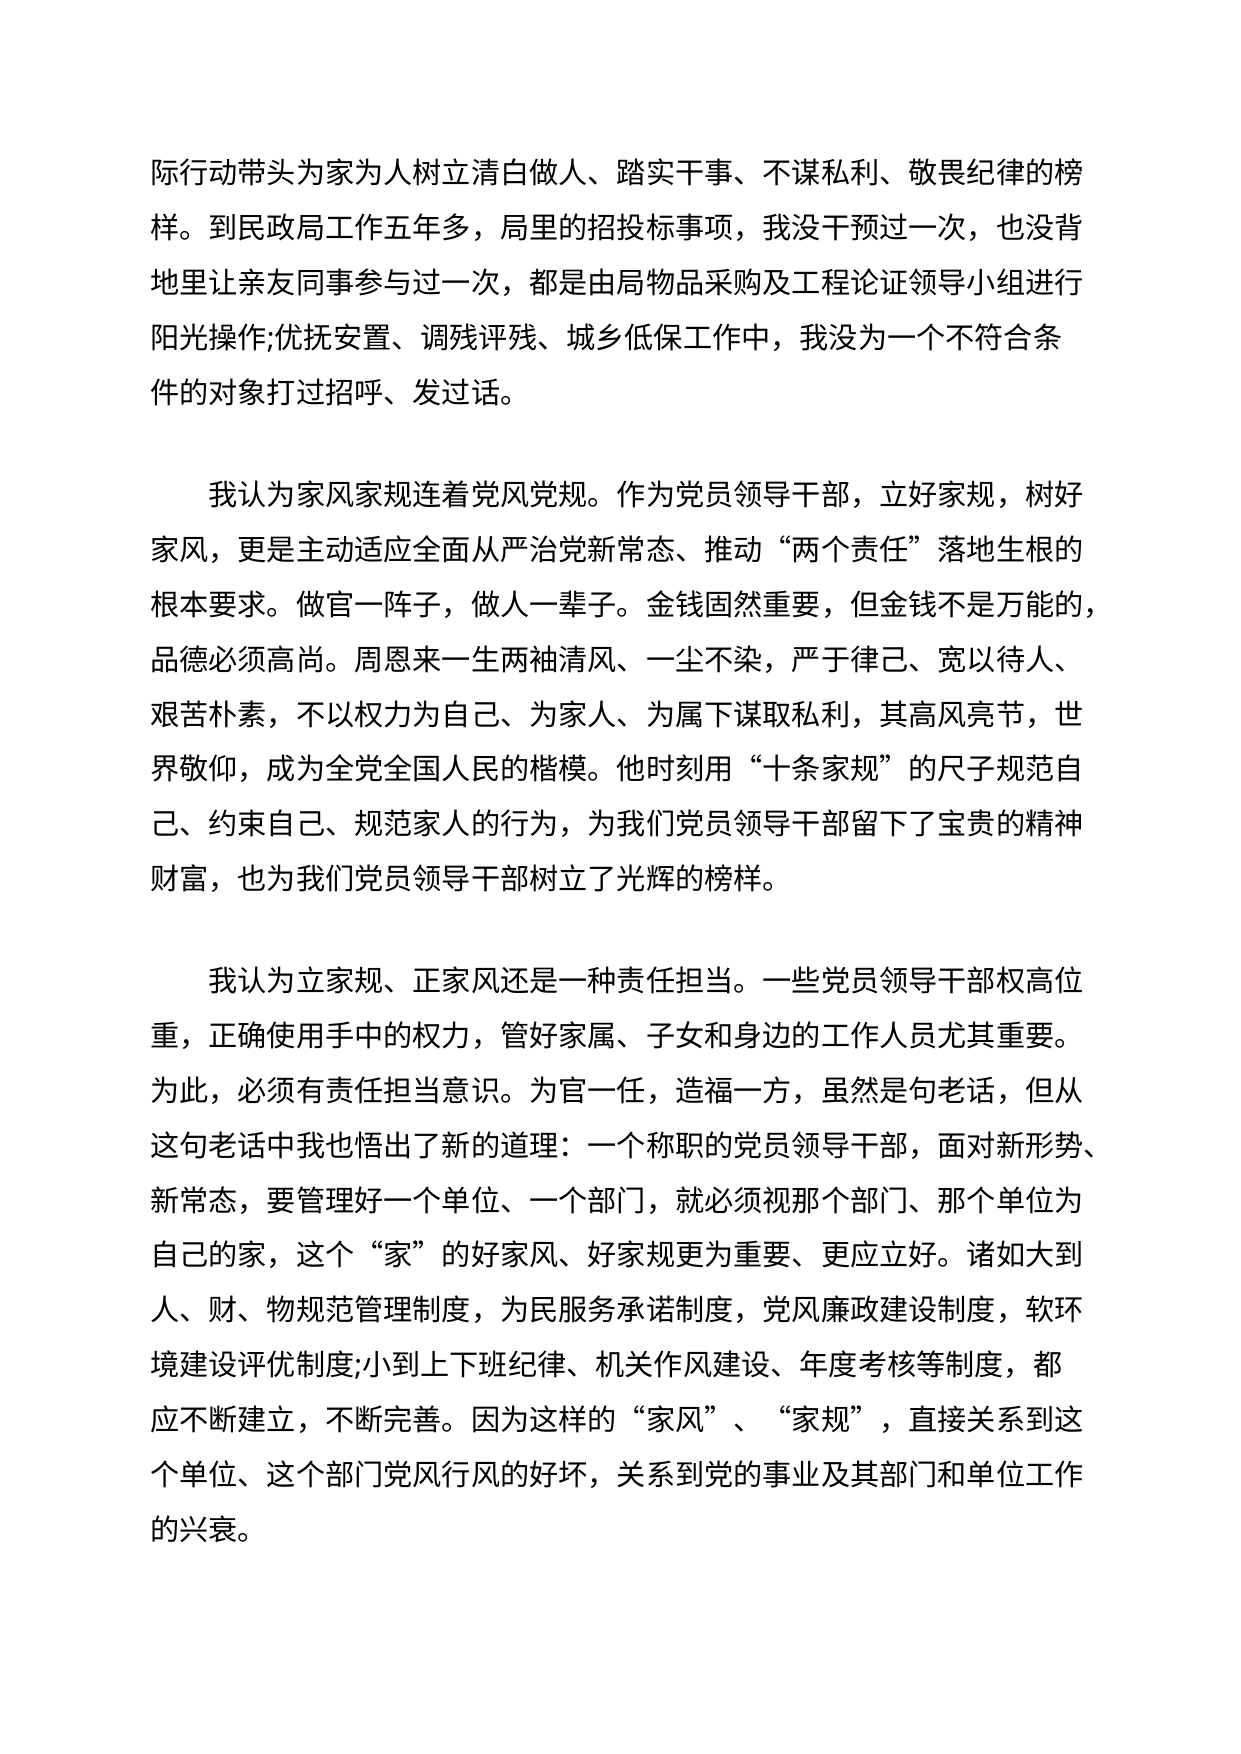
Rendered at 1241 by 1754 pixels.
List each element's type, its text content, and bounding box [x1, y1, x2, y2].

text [150, 150, 1090, 412]
text 我认为家风家规连着党风党规。作为党员领导干部，立好家规，树好家风，更是主动适应全面从严治党新常态、推动“两个责任”落地生根的根本要求。做官一阵子，做人一辈子。金钱固然重要，但金钱不是万能的，品德必须高尚。周恩来一生两袖清风、一尘不染，严于律己、宽以待人、艰苦朴素，不以权力为自己、为家人、为属下谋取私利，其高风亮节，世界敬仰，成为全党全国人民的楷模。他时刻用“十条家规”的尺子规范自己、约束自己、规范家人的行为，为我们党员领导干部留下了宝贵的精神财富，也为我们党员领导干部树立了光辉的榜样。 [150, 471, 1090, 898]
text 我认为立家规、正家风还是一种责任担当。一些党员领导干部权高位重，正确使用手中的权力，管好家属、子女和身边的工作人员尤其重要。为此，必须有责任担当意识。为官一任，造福一方，虽然是句老话，但从这句老话中我也悟出了新的道理：一个称职的党员领导干部，面对新形势、新常态，要管理好一个单位、一个部门，就必须视那个部门、那个单位为自己的家，这个“家”的好家风、好家规更为重要、更应立好。诸如大到人、财、物规范管理制度，为民服务承诺制度，党风廉政建设制度，软环境建设评优制度;小到上下班纪律、机关作风建设、年度考核等制度，都应不断建立，不断完善。因为这样的“家风”、“家规”，直接关系到这个单位、这个部门党风行风的好坏，关系到党的事业及其部门和单位工作的兴衰。 [150, 957, 1090, 1549]
